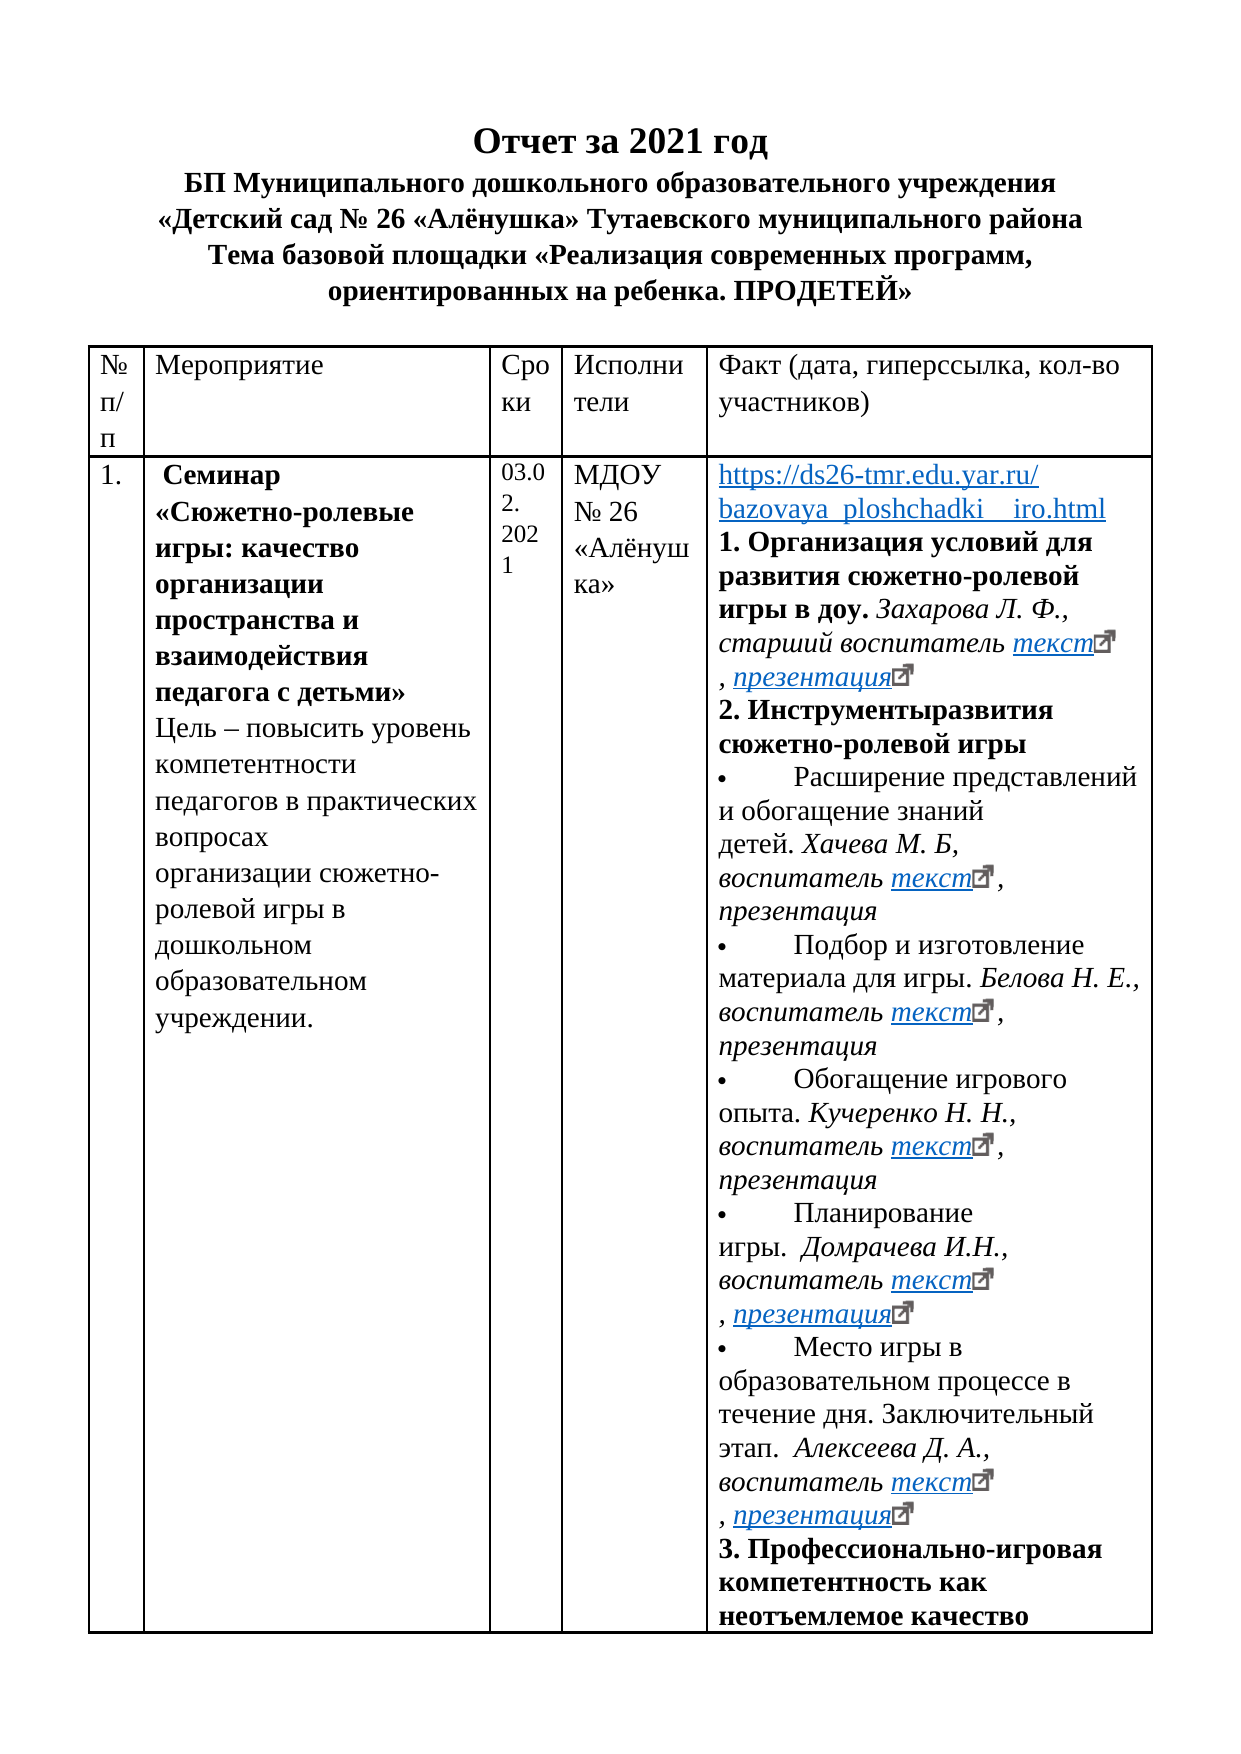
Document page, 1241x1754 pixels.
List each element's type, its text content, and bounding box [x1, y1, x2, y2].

table_header № п/п [90, 348, 143, 455]
picture [892, 661, 917, 686]
text ориентированных на ребенка. ПРОДЕТЕЙ» [89, 273, 1152, 307]
picture [972, 862, 997, 888]
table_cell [563, 458, 706, 1631]
picture [972, 996, 997, 1022]
table_cell 1. [90, 458, 143, 1631]
picture [892, 1500, 917, 1525]
picture [972, 1265, 997, 1290]
text «Детский сад № 26 «Алёнушка» Тутаевского муниципального района [89, 201, 1152, 234]
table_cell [708, 458, 1151, 1631]
picture [972, 1466, 997, 1491]
text Отчет за 2021 год [89, 118, 1152, 161]
table_header Сроки [491, 348, 561, 455]
table_header Мероприятие [145, 348, 489, 455]
picture [892, 1298, 917, 1324]
text Тема базовой площадки «Реализация современных программ, [89, 237, 1152, 271]
picture [1093, 627, 1119, 653]
picture [972, 1131, 997, 1156]
table_header Факт (дата, гиперссылка, кол-во участников) [708, 348, 1151, 455]
table_header Исполнители [563, 348, 706, 455]
table_cell 03.02. 2021 [491, 458, 561, 1631]
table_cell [145, 458, 489, 1631]
text БП Муниципального дошкольного образовательного учреждения [89, 165, 1152, 198]
